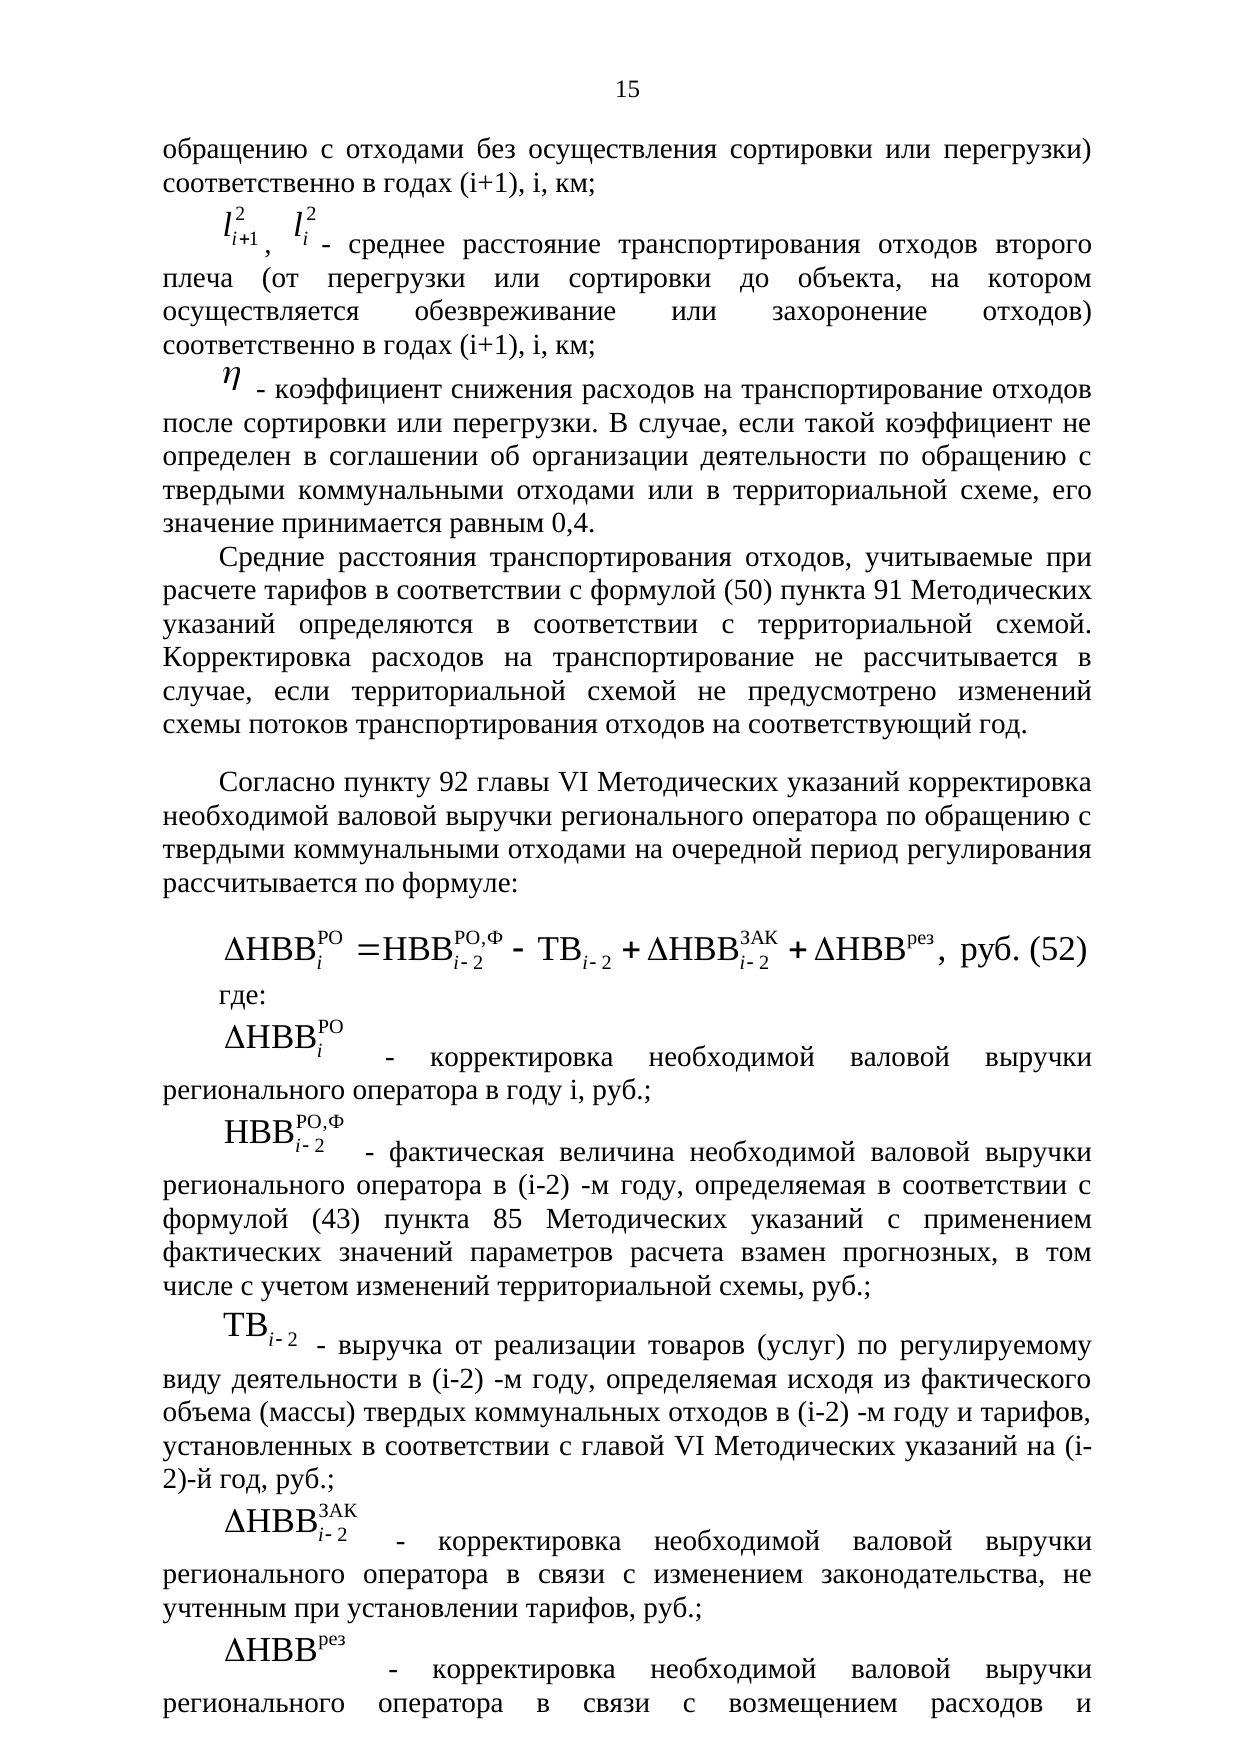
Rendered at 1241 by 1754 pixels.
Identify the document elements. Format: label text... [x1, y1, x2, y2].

text - выручка от реализации товаров (услуг) по регулируемому виду деятельности в (i-2) -м году, определяемая исходя из фактического объема (массы) твердых коммунальных отходов в (i-2) -м году и тарифов, установленных в соответствии с главой VI Методических указаний на (i-2)-й год, руб.; [162, 1301, 1092, 1495]
text Согласно пункту 92 главы VI Методических указаний корректировка необходимой валовой выручки регионального оператора по обращению с твердыми коммунальными отходами на очередной период регулирования рассчитывается по формуле: [162, 764, 1092, 898]
text , - среднее расстояние транспортирования отходов второго плеча (от перегрузки или сортировки до объекта, на котором осуществляется обезвреживание или захоронение отходов) соответственно в годах (i+1), i, км; [162, 198, 1092, 360]
text - фактическая величина необходимой валовой выручки регионального оператора в (i-2) -м году, определяемая в соответствии с формулой (43) пункта 85 Методических указаний с применением фактических значений параметров расчета взамен прогнозных, в том числе с учетом изменений территориальной схемы, руб.; [162, 1106, 1092, 1301]
text где: [162, 977, 1092, 1011]
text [162, 1623, 1092, 1718]
text Средние расстояния транспортирования отходов, учитываемые при расчете тарифов в соответствии с формулой (50) пункта 91 Методических указаний определяются в соответствии с территориальной схемой. Корректировка расходов на транспортирование не рассчитывается в случае, если территориальной схемой не предусмотрено изменений схемы потоков транспортирования отходов на соответствующий год. [162, 539, 1092, 740]
text - коэффициент снижения расходов на транспортирование отходов после сортировки или перегрузки. В случае, если такой коэффициент не определен в соглашении об организации деятельности по обращению с твердыми коммунальными отходами или в территориальной схеме, его значение принимается равным 0,4. [162, 360, 1092, 539]
text - корректировка необходимой валовой выручки регионального оператора в связи с изменением законодательства, не учтенным при установлении тарифов, руб.; [162, 1495, 1092, 1623]
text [162, 131, 1092, 198]
text - корректировка необходимой валовой выручки регионального оператора в году i, руб.; [162, 1011, 1092, 1106]
